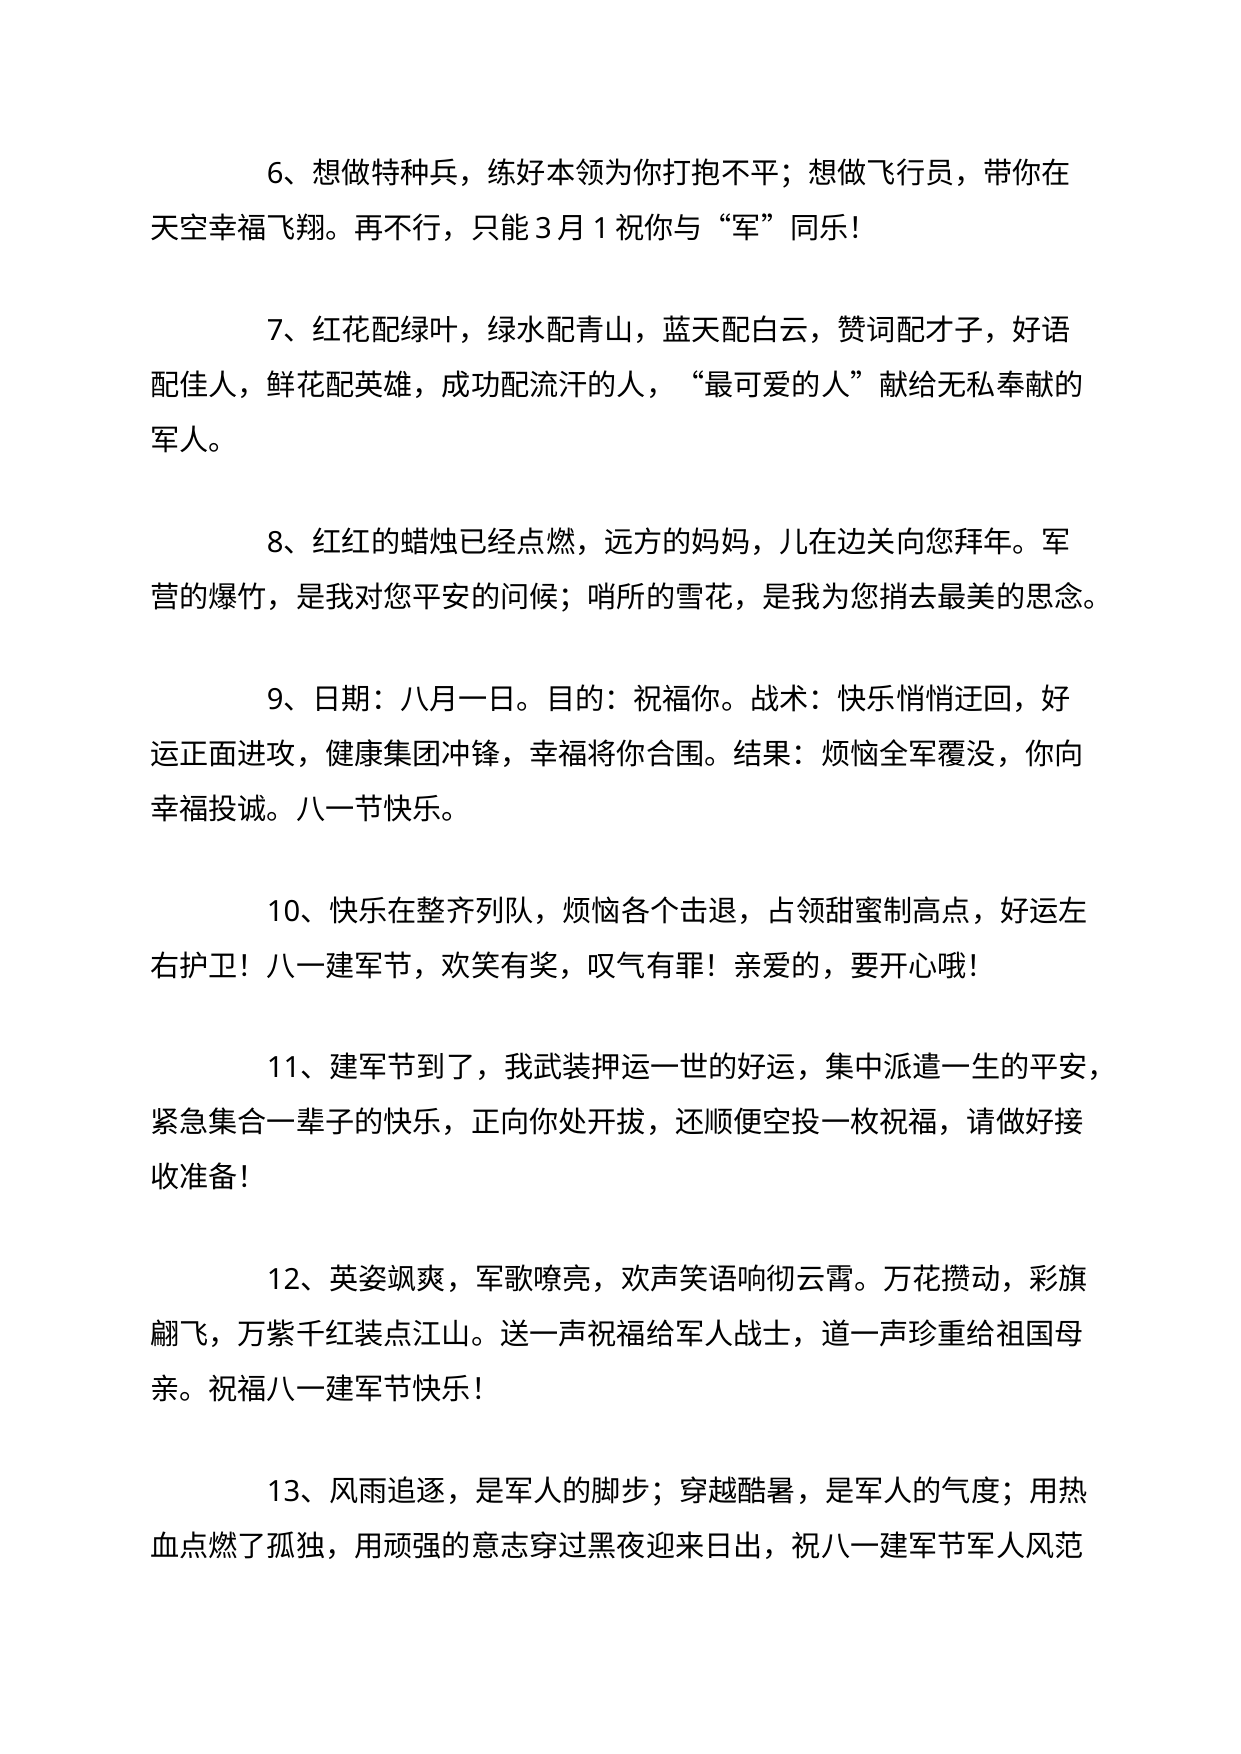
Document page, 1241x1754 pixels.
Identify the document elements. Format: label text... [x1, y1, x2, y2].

text 11、建军节到了，我武装押运一世的好运，集中派遣一生的平安，紧急集合一辈子的快乐，正向你处开拔，还顺便空投一枚祝福，请做好接收准备！ [150, 1044, 1090, 1196]
text 9、日期：八月一日。目的：祝福你。战术：快乐悄悄迂回，好运正面进攻，健康集团冲锋，幸福将你合围。结果：烦恼全军覆没，你向幸福投诚。八一节快乐。 [150, 675, 1090, 828]
text 8、红红的蜡烛已经点燃，远方的妈妈，儿在边关向您拜年。军营的爆竹，是我对您平安的问候；哨所的雪花，是我为您捎去最美的思念。 [150, 519, 1090, 616]
text 7、红花配绿叶，绿水配青山，蓝天配白云，赞词配才子，好语配佳人，鲜花配英雄，成功配流汗的人，“最可爱的人”献给无私奉献的军人。 [150, 307, 1090, 459]
text 10、快乐在整齐列队，烦恼各个击退，占领甜蜜制高点，好运左右护卫！八一建军节，欢笑有奖，叹气有罪！亲爱的，要开心哦！ [150, 887, 1090, 984]
text 6、想做特种兵，练好本领为你打抱不平；想做飞行员，带你在天空幸福飞翔。再不行，只能3月1祝你与“军”同乐！ [150, 150, 1090, 247]
text 12、英姿飒爽，军歌嘹亮，欢声笑语响彻云霄。万花攒动，彩旗翩飞，万紫千红装点江山。送一声祝福给军人战士，道一声珍重给祖国母亲。祝福八一建军节快乐！ [150, 1256, 1090, 1408]
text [150, 1467, 1090, 1564]
